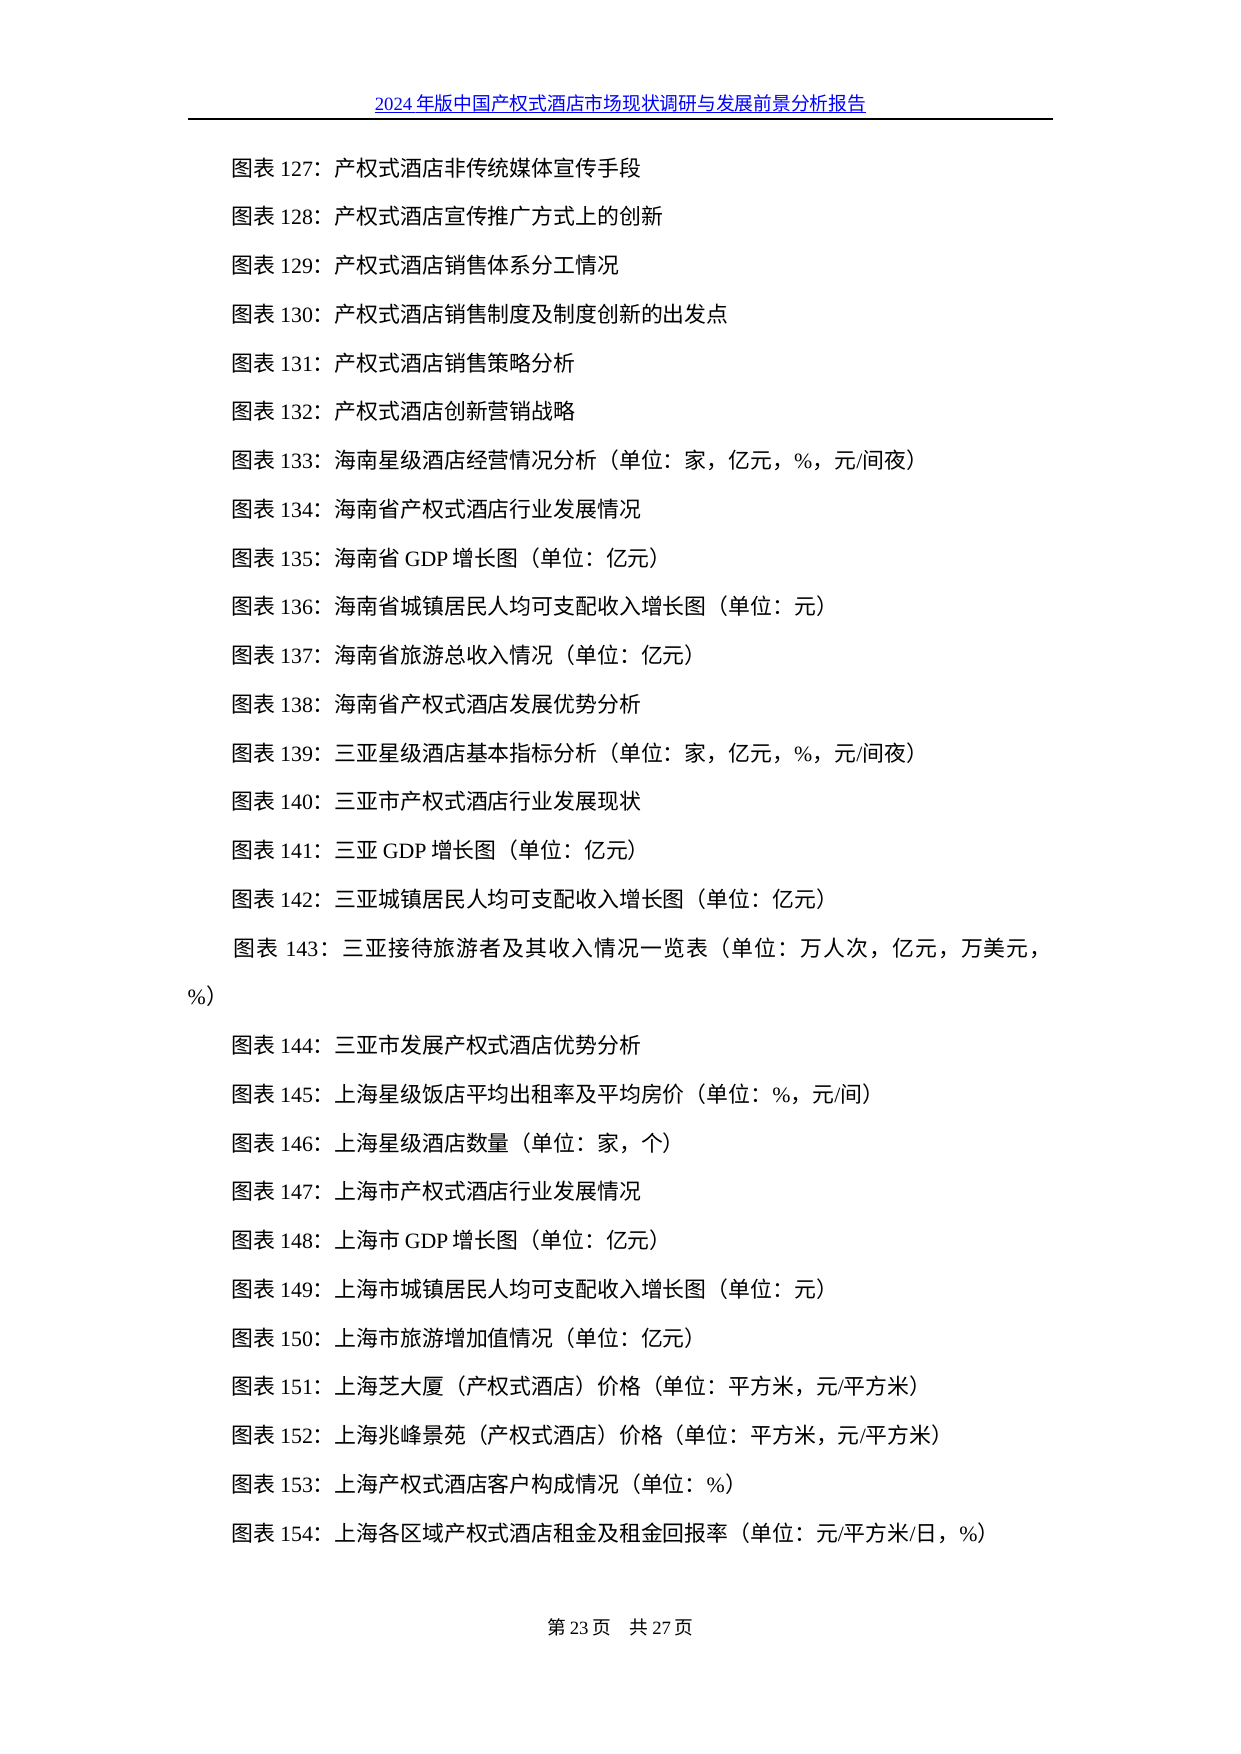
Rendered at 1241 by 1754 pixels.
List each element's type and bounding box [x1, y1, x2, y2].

text [187, 150, 1053, 1548]
